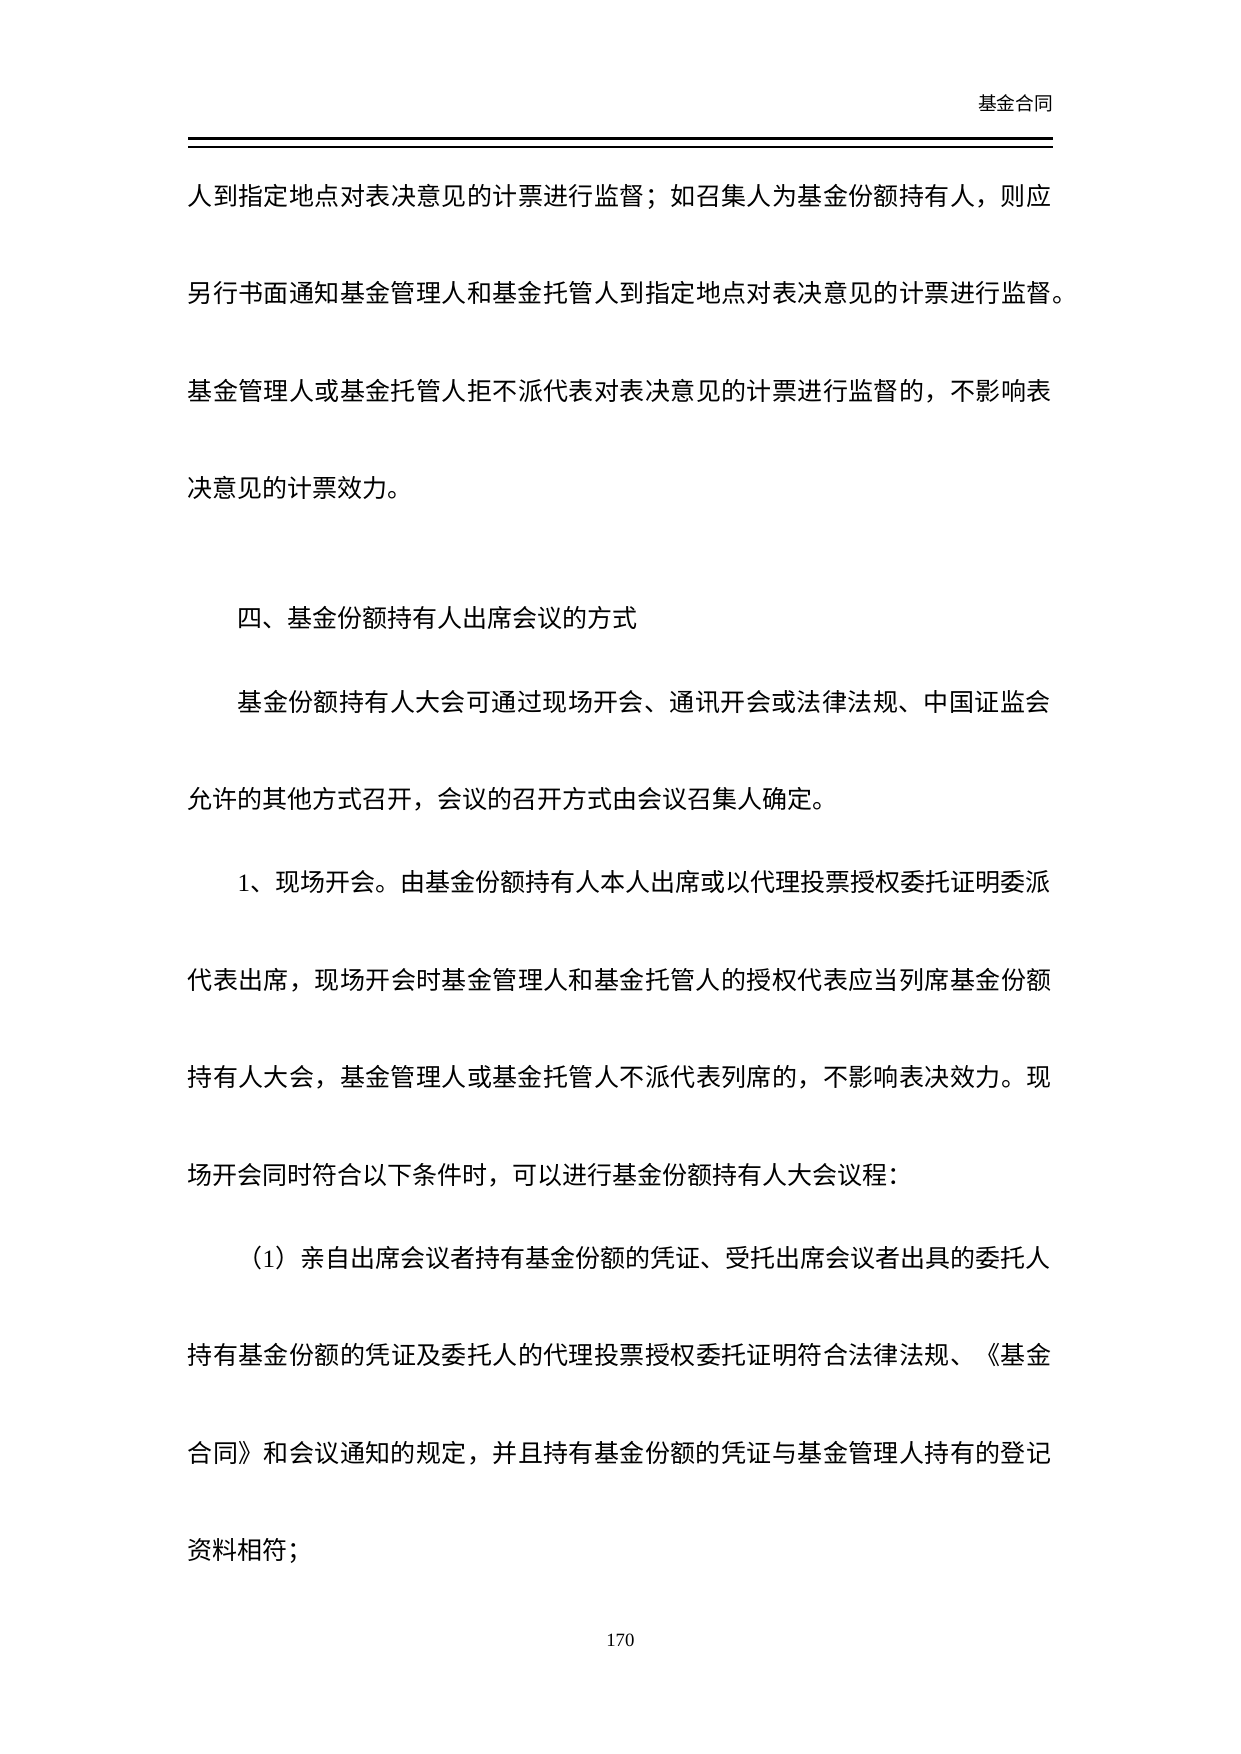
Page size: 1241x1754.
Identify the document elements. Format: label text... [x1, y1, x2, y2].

text （1）亲自出席会议者持有基金份额的凭证、受托出席会议者出具的委托人持有基金份额的凭证及委托人的代理投票授权委托证明符合法律法规、《基金合同》和会议通知的规定，并且持有基金份额的凭证与基金管理人持有的登记资料相符； [187, 1224, 1053, 1581]
text 基金份额持有人大会可通过现场开会、通讯开会或法律法规、中国证监会允许的其他方式召开，会议的召开方式由会议召集人确定。 [187, 668, 1053, 830]
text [187, 162, 1053, 519]
text 1、现场开会。由基金份额持有人本人出席或以代理投票授权委托证明委派代表出席，现场开会时基金管理人和基金托管人的授权代表应当列席基金份额持有人大会，基金管理人或基金托管人不派代表列席的，不影响表决效力。现场开会同时符合以下条件时，可以进行基金份额持有人大会议程： [187, 848, 1053, 1206]
text 四、基金份额持有人出席会议的方式 [187, 584, 1053, 649]
